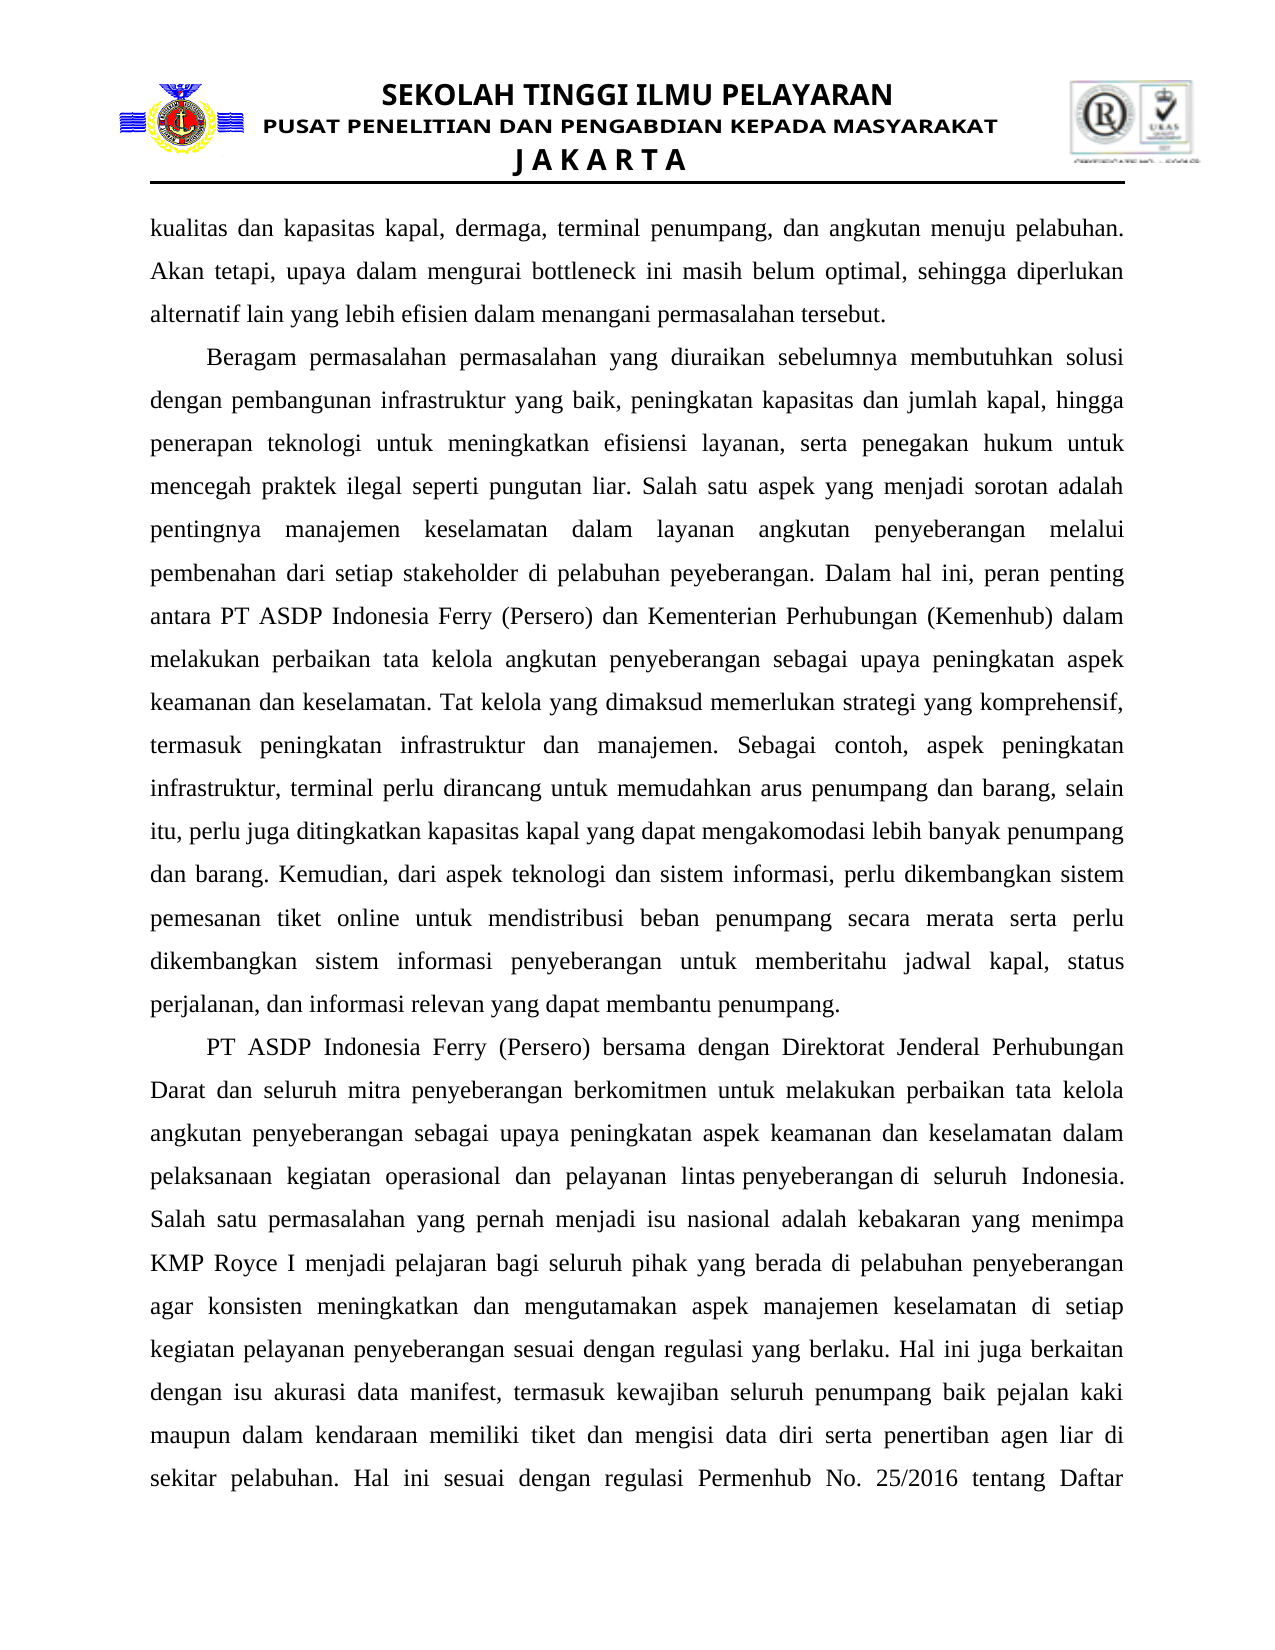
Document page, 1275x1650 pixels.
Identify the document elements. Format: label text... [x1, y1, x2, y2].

picture [1064, 80, 1212, 163]
picture [118, 81, 246, 157]
text Beragam permasalahan permasalahan yang diuraikan sebelumnya membutuhkan solusi dengan pembangunan infrastruktur yang baik, peningkatan kapasitas dan jumlah kapal, hingga penerapan teknologi untuk meningkatkan efisiensi layanan, serta penegakan hukum untuk mencegah praktek ilegal seperti pungutan liar. Salah satu aspek yang menjadi sorotan adalah pentingnya manajemen keselamatan dalam layanan angkutan penyeberangan melalui pembenahan dari setiap stakeholder di pelabuhan peyeberangan. Dalam hal ini, peran penting antara PT ASDP Indonesia Ferry (Persero) dan Kementerian Perhubungan (Kemenhub) dalam melakukan perbaikan tata kelola angkutan penyeberangan sebagai upaya peningkatan aspek keamanan dan keselamatan. Tat kelola yang dimaksud memerlukan strategi yang komprehensif, termasuk peningkatan infrastruktur dan manajemen. Sebagai contoh, aspek peningkatan infrastruktur, terminal perlu dirancang untuk memudahkan arus penumpang dan barang, selain itu, perlu juga ditingkatkan kapasitas kapal yang dapat mengakomodasi lebih banyak penumpang dan barang. Kemudian, dari aspek teknologi dan sistem informasi, perlu dikembangkan sistem pemesanan tiket online untuk mendistribusi beban penumpang secara merata serta perlu dikembangkan sistem informasi penyeberangan untuk memberitahu jadwal kapal, status perjalanan, dan informasi relevan yang dapat membantu penumpang. [150, 342, 1125, 1018]
